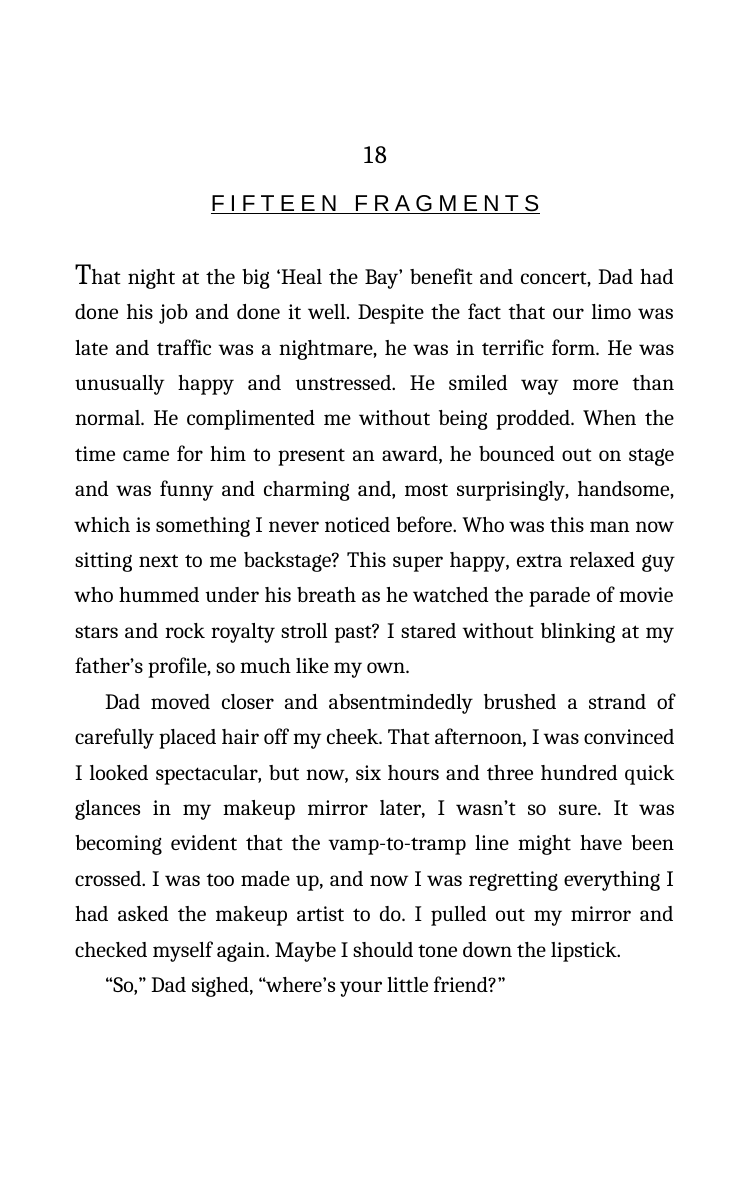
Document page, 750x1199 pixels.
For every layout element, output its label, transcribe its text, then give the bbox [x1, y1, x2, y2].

text 18 [75, 135, 675, 170]
text “So,” Dad sighed, “where’s your little friend?” [75, 964, 675, 999]
text Dad moved closer and absentmindedly brushed a strand of carefully placed hair off my cheek. That afternoon, I was convinced I looked spectacular, but now, six hours and three hundred quick glances in my makeup mirror later, I wasn’t so sure. It was becoming evident that the vamp-to-tramp line might have been crossed. I was too made up, and now I was regretting everything I had asked the makeup artist to do. I pulled out my mirror and checked myself again. Maybe I should tone down the lipstick. [75, 681, 675, 964]
subtitle FIFTEEN FRAGMENTS [75, 183, 675, 218]
text That night at the big ‘Heal the Bay’ benefit and concert, Dad had done his job and done it well. Despite the fact that our limo was late and traffic was a nightmare, he was in terrific form. He was unusually happy and unstressed. He smiled way more than normal. He complimented me without being prodded. When the time came for him to present an award, he bounced out on stage and was funny and charming and, most surprisingly, handsome, which is something I never noticed before. Who was this man now sitting next to me backstage? This super happy, extra relaxed guy who hummed under his breath as he watched the parade of movie stars and rock royalty stroll past? I stared without blinking at my father’s profile, so much like my own. [75, 256, 675, 681]
